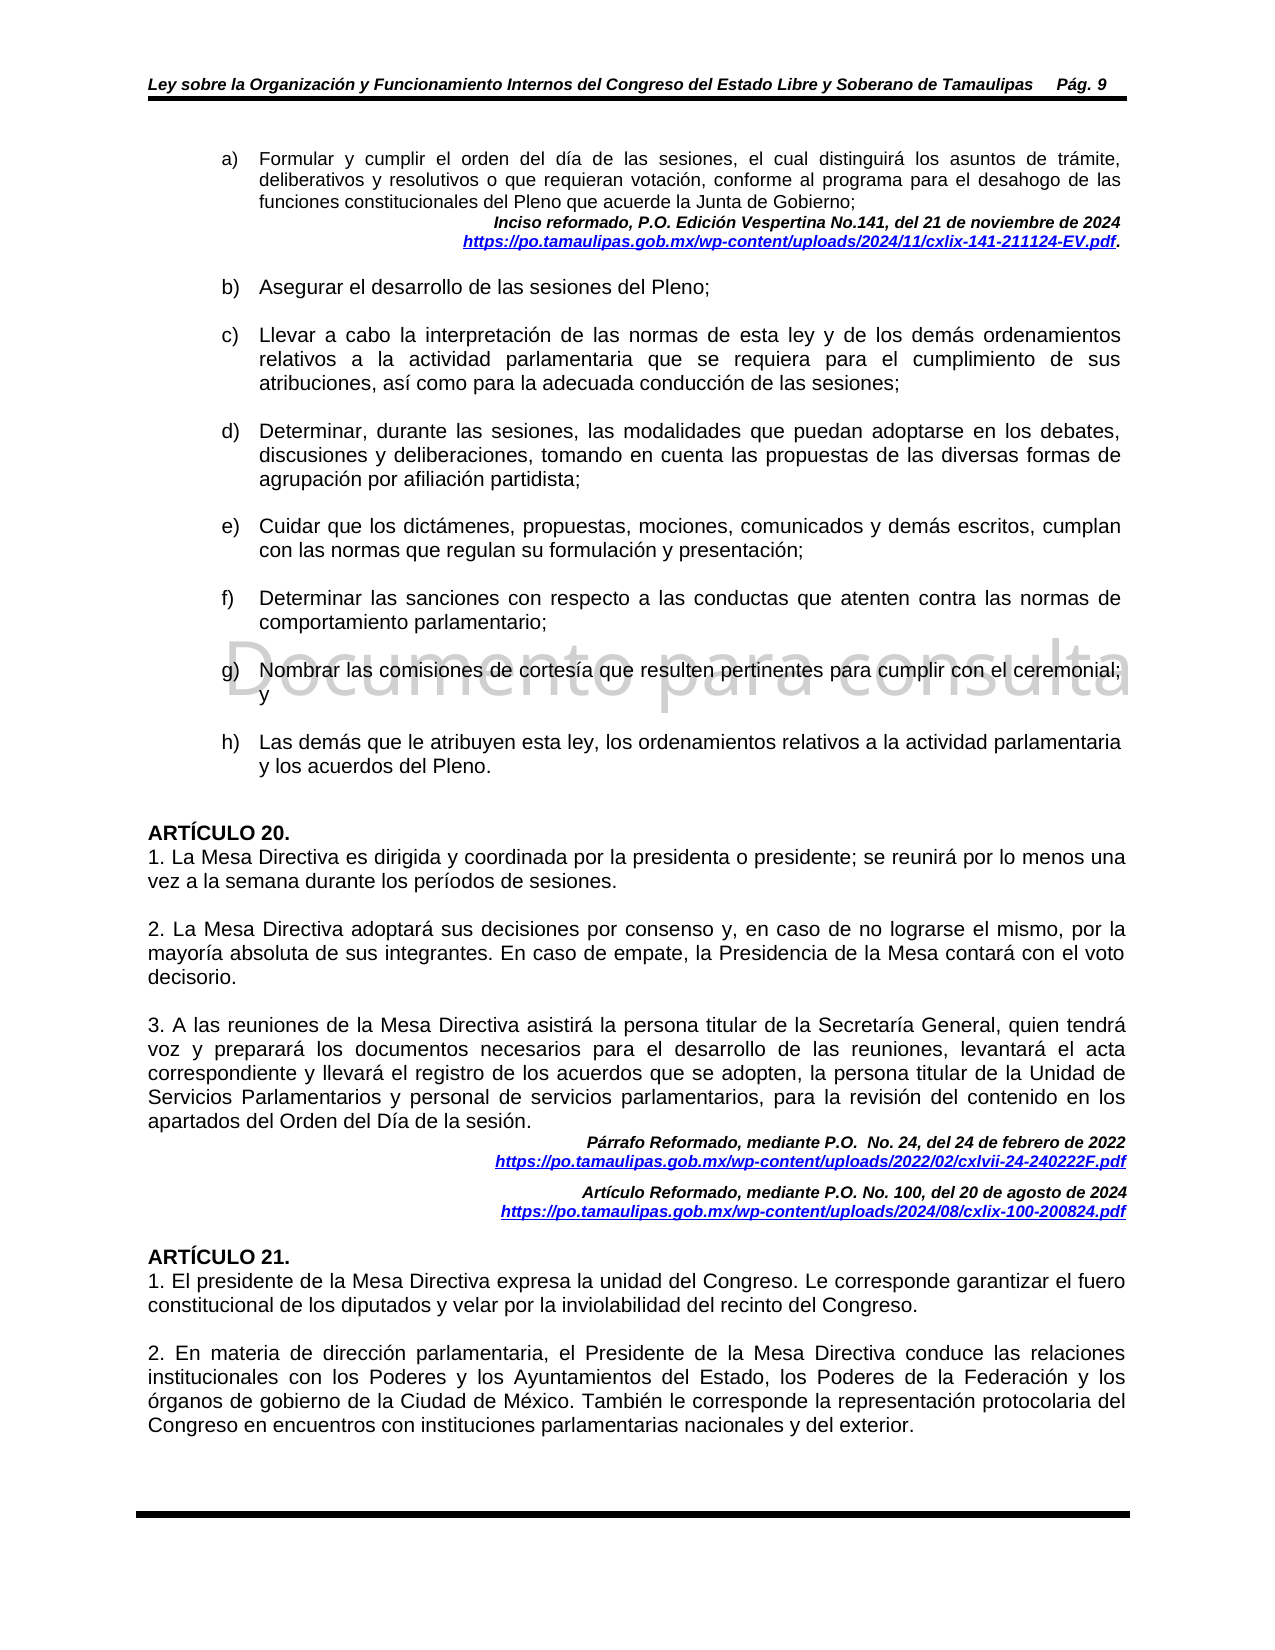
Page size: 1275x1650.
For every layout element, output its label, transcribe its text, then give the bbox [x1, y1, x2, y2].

list Cuidar que los dictámenes, propuestas, mociones, comunicados y demás escritos, cumplan con las normas que regulan su formulación y presentación; [221, 514, 1122, 562]
list Nombrar las comisiones de cortesía que resulten pertinentes para cumplir con el ceremonial; y [221, 658, 1122, 706]
text 2. En materia de dirección parlamentaria, el Presidente de la Mesa Directiva conduce las relaciones institucionales con los Poderes y los Ayuntamientos del Estado, los Poderes de la Federación y los órganos de gobierno de la Ciudad de México. También le corresponde la representación protocolaria del Congreso en encuentros con instituciones parlamentarias nacionales y del exterior. [148, 1341, 1127, 1437]
text Artículo Reformado, mediante P.O. No. 100, del 20 de agosto de 2024 [226, 1183, 1127, 1202]
list Asegurar el desarrollo de las sesiones del Pleno; [221, 275, 1122, 299]
text Párrafo Reformado, mediante P.O. No. 24, del 24 de febrero de 2022 [148, 1132, 1127, 1152]
text https://po.tamaulipas.gob.mx/wp-content/uploads/2022/02/cxlvii-24-240222F.pdf [148, 1152, 1127, 1171]
text Inciso reformado, P.O. Edición Vespertina No.141, del 21 de noviembre de 2024 [259, 212, 1122, 232]
text 1. El presidente de la Mesa Directiva expresa la unidad del Congreso. Le corresponde garantizar el fuero constitucional de los diputados y velar por la inviolabilidad del recinto del Congreso. [148, 1269, 1127, 1317]
list Determinar, durante las sesiones, las modalidades que puedan adoptarse en los debates, discusiones y deliberaciones, tomando en cuenta las propuestas de las diversas formas de agrupación por afiliación partidista; [221, 418, 1122, 490]
text https://po.tamaulipas.gob.mx/wp-content/uploads/2024/08/cxlix-100-200824.pdf [226, 1202, 1127, 1221]
text 3. A las reuniones de la Mesa Directiva asistirá la persona titular de la Secretaría General, quien tendrá voz y preparará los documentos necesarios para el desarrollo de las reuniones, levantará el acta correspondiente y llevará el registro de los acuerdos que se adopten, la persona titular de la Unidad de Servicios Parlamentarios y personal de servicios parlamentarios, para la revisión del contenido en los apartados del Orden del Día de la sesión. [148, 1013, 1127, 1132]
list Llevar a cabo la interpretación de las normas de esta ley y de los demás ordenamientos relativos a la actividad parlamentaria que se requiera para el cumplimiento de sus atribuciones, así como para la adecuada conducción de las sesiones; [221, 323, 1122, 394]
text ARTÍCULO 21. [148, 1245, 1127, 1269]
text 2. La Mesa Directiva adoptará sus decisiones por consenso y, en caso de no lograrse el mismo, por la mayoría absoluta de sus integrantes. En caso de empate, la Presidencia de la Mesa contará con el voto decisorio. [148, 917, 1127, 989]
text 1. La Mesa Directiva es dirigida y coordinada por la presidenta o presidente; se reunirá por lo menos una vez a la semana durante los períodos de sesiones. [148, 845, 1127, 893]
list Determinar las sanciones con respecto a las conductas que atenten contra las normas de comportamiento parlamentario; [221, 586, 1122, 634]
list Formular y cumplir el orden del día de las sesiones, el cual distinguirá los asuntos de trámite, deliberativos y resolutivos o que requieran votación, conforme al programa para el desahogo de las funciones constitucionales del Pleno que acuerde la Junta de Gobierno; [221, 148, 1122, 212]
text ARTÍCULO 20. [148, 821, 1122, 845]
text https://po.tamaulipas.gob.mx/wp-content/uploads/2024/11/cxlix-141-211124-EV.pdf. [259, 232, 1122, 251]
list Las demás que le atribuyen esta ley, los ordenamientos relativos a la actividad parlamentaria y los acuerdos del Pleno. [221, 730, 1122, 778]
